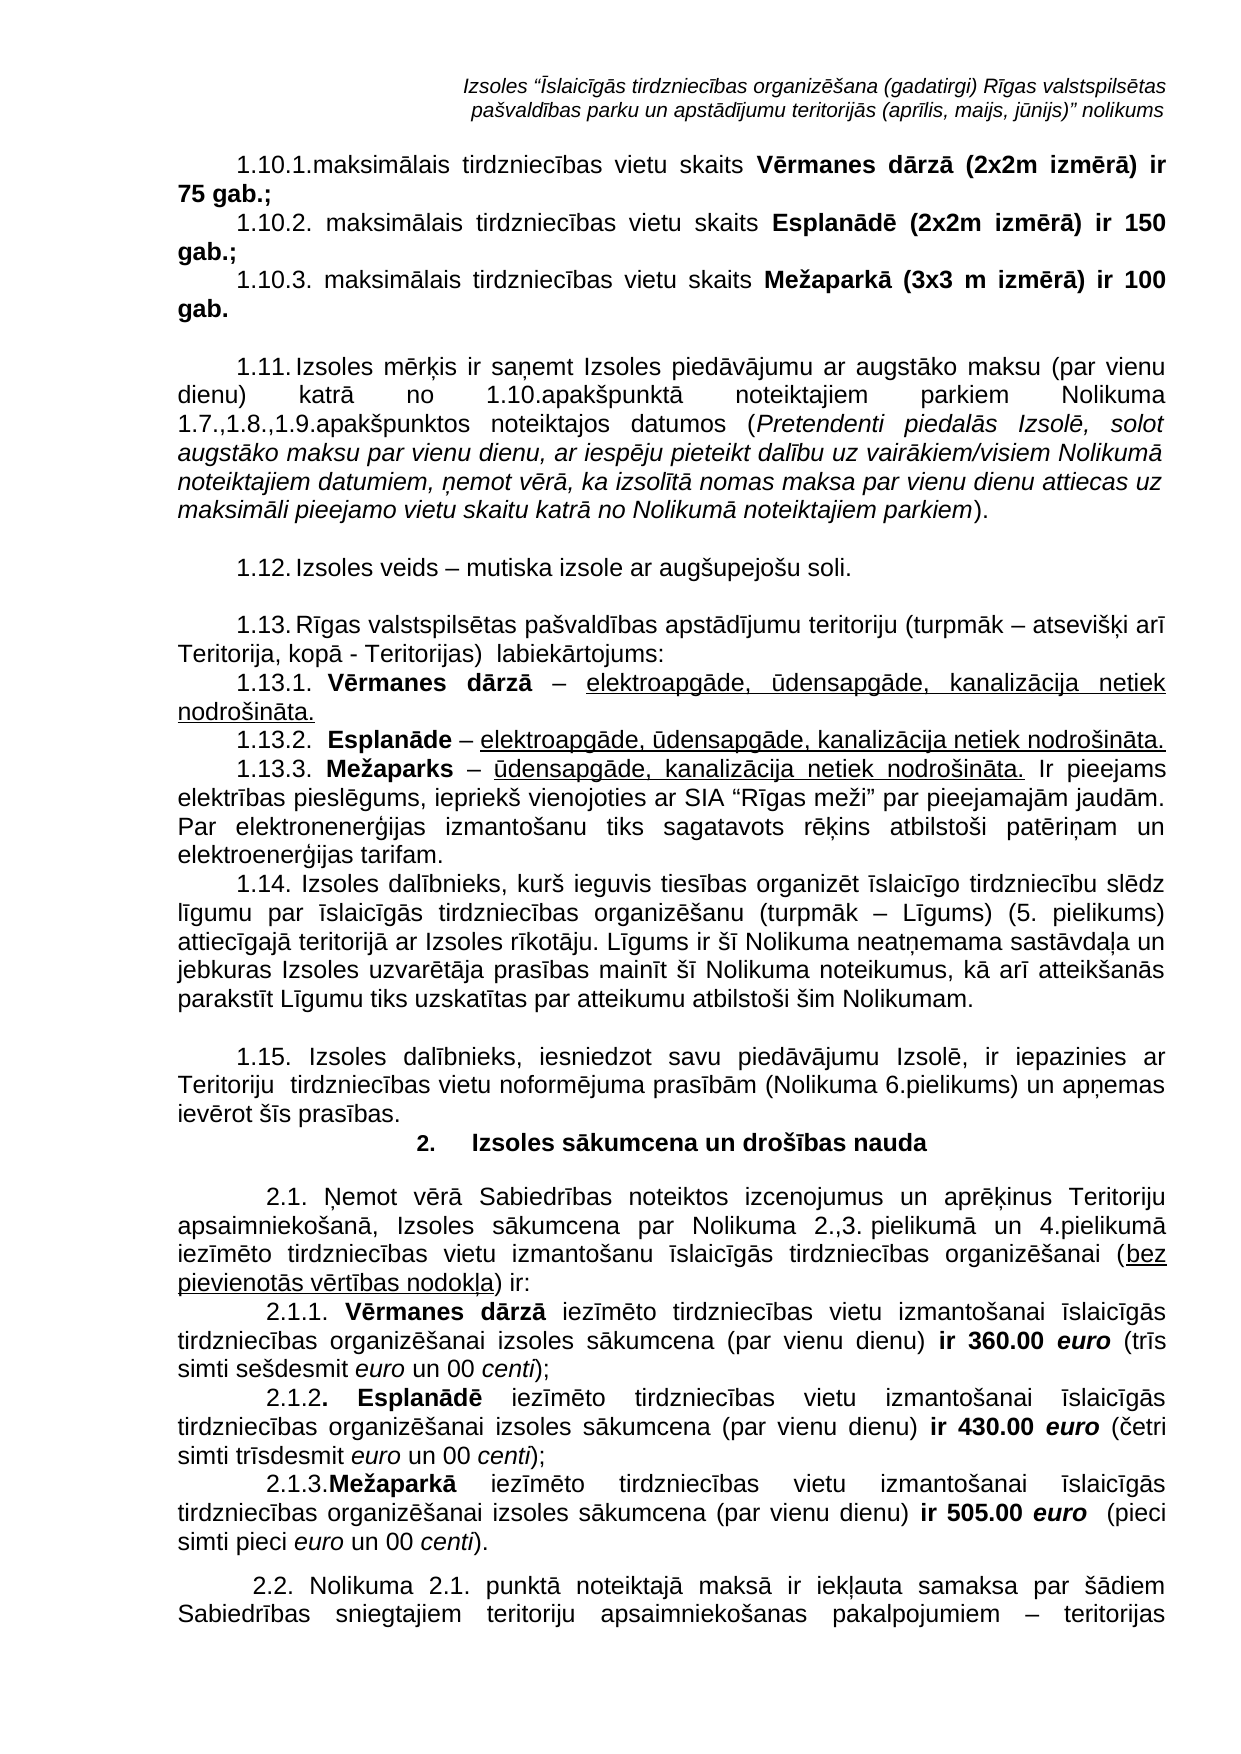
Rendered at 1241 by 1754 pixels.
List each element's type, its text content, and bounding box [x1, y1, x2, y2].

text 2.1.2. Esplanādē iezīmēto tirdzniecības vietu izmantošanai īslaicīgās tirdzniecības organizēšanai izsoles sākumcena (par vienu dienu) ir 430.00 euro (četri simti trīsdesmit euro un 00 centi); [177, 1383, 1167, 1469]
list Rīgas valstspilsētas pašvaldības apstādījumu teritoriju (turpmāk – atsevišķi arī Teritorija, kopā - Teritorijas) labiekārtojums: [177, 611, 1167, 668]
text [177, 1571, 1167, 1628]
list Izsoles mērķis ir saņemt Izsoles piedāvājumu ar augstāko maksu (par vienu dienu) katrā no 1.10.apakšpunktā noteiktajiem parkiem Nolikuma 1.7.,1.8.,1.9.apakšpunktos noteiktajos datumos (Pretendenti piedalās Izsolē, solot augstāko maksu par vienu dienu, ar iespēju pieteikt dalību uz vairākiem/visiem Nolikumā noteiktajiem datumiem, ņemot vērā, ka izsolītā nomas maksa par vienu dienu attiecas uz maksimāli pieejamo vietu skaitu katrā no Nolikumā noteiktajiem parkiem). [177, 352, 1167, 524]
list 1.10.1.maksimālais tirdzniecības vietu skaits Vērmanes dārzā (2x2m izmērā) ir 75 gab.; [177, 151, 1167, 208]
text 1.13.3. Mežaparks – ūdensapgāde, kanalizācija netiek nodrošināta. Ir pieejams elektrības pieslēgums, iepriekš vienojoties ar SIA “Rīgas meži” par pieejamajām jaudām. Par elektronenerģijas izmantošanu tiks sagatavots rēķins atbilstoši patēriņam un elektroenerģijas tarifam. [177, 754, 1167, 869]
list Izsoles sākumcena un drošības nauda [177, 1128, 1167, 1157]
list Izsoles veids – mutiska izsole ar augšupejošu soli. [177, 553, 1167, 582]
list 1.15. Izsoles dalībnieks, iesniedzot savu piedāvājumu Izsolē, ir iepazinies ar Teritoriju tirdzniecības vietu noformējuma prasībām (Nolikuma 6.pielikums) un apņemas ievērot šīs prasības. [177, 1042, 1167, 1128]
text 2.1.1. Vērmanes dārzā iezīmēto tirdzniecības vietu izmantošanai īslaicīgās tirdzniecības organizēšanai izsoles sākumcena (par vienu dienu) ir 360.00 euro (trīs simti sešdesmit euro un 00 centi); [177, 1297, 1167, 1383]
list Vērmanes dārzā – elektroapgāde, ūdensapgāde, kanalizācija netiek nodrošināta. [177, 668, 1167, 726]
list 1.10.3. maksimālais tirdzniecības vietu skaits Mežaparkā (3x3 m izmērā) ir 100 gab. [177, 266, 1167, 323]
text 2.1. Ņemot vērā Sabiedrības noteiktos izcenojumus un aprēķinus Teritoriju apsaimniekošanā, Izsoles sākumcena par Nolikuma 2.,3. pielikumā un 4.pielikumā iezīmēto tirdzniecības vietu izmantošanu īslaicīgās tirdzniecības organizēšanai (bez pievienotās vērtības nodokļa) ir: [177, 1182, 1167, 1297]
list Esplanāde – elektroapgāde, ūdensapgāde, kanalizācija netiek nodrošināta. [177, 726, 1167, 754]
list 1.14. Izsoles dalībnieks, kurš ieguvis tiesības organizēt īslaicīgo tirdzniecību slēdz līgumu par īslaicīgās tirdzniecības organizēšanu (turpmāk – Līgums) (5. pielikums) attiecīgajā teritorijā ar Izsoles rīkotāju. Līgums ir šī Nolikuma neatņemama sastāvdaļa un jebkuras Izsoles uzvarētāja prasības mainīt šī Nolikuma noteikumus, kā arī atteikšanās parakstīt Līgumu tiks uzskatītas par atteikumu atbilstoši šim Nolikumam. [177, 869, 1167, 1013]
text 2.1.3.Mežaparkā iezīmēto tirdzniecības vietu izmantošanai īslaicīgās tirdzniecības organizēšanai izsoles sākumcena (par vienu dienu) ir 505.00 euro (pieci simti pieci euro un 00 centi). [177, 1469, 1167, 1556]
list 1.10.2. maksimālais tirdzniecības vietu skaits Esplanādē (2x2m izmērā) ir 150 gab.; [177, 208, 1167, 266]
